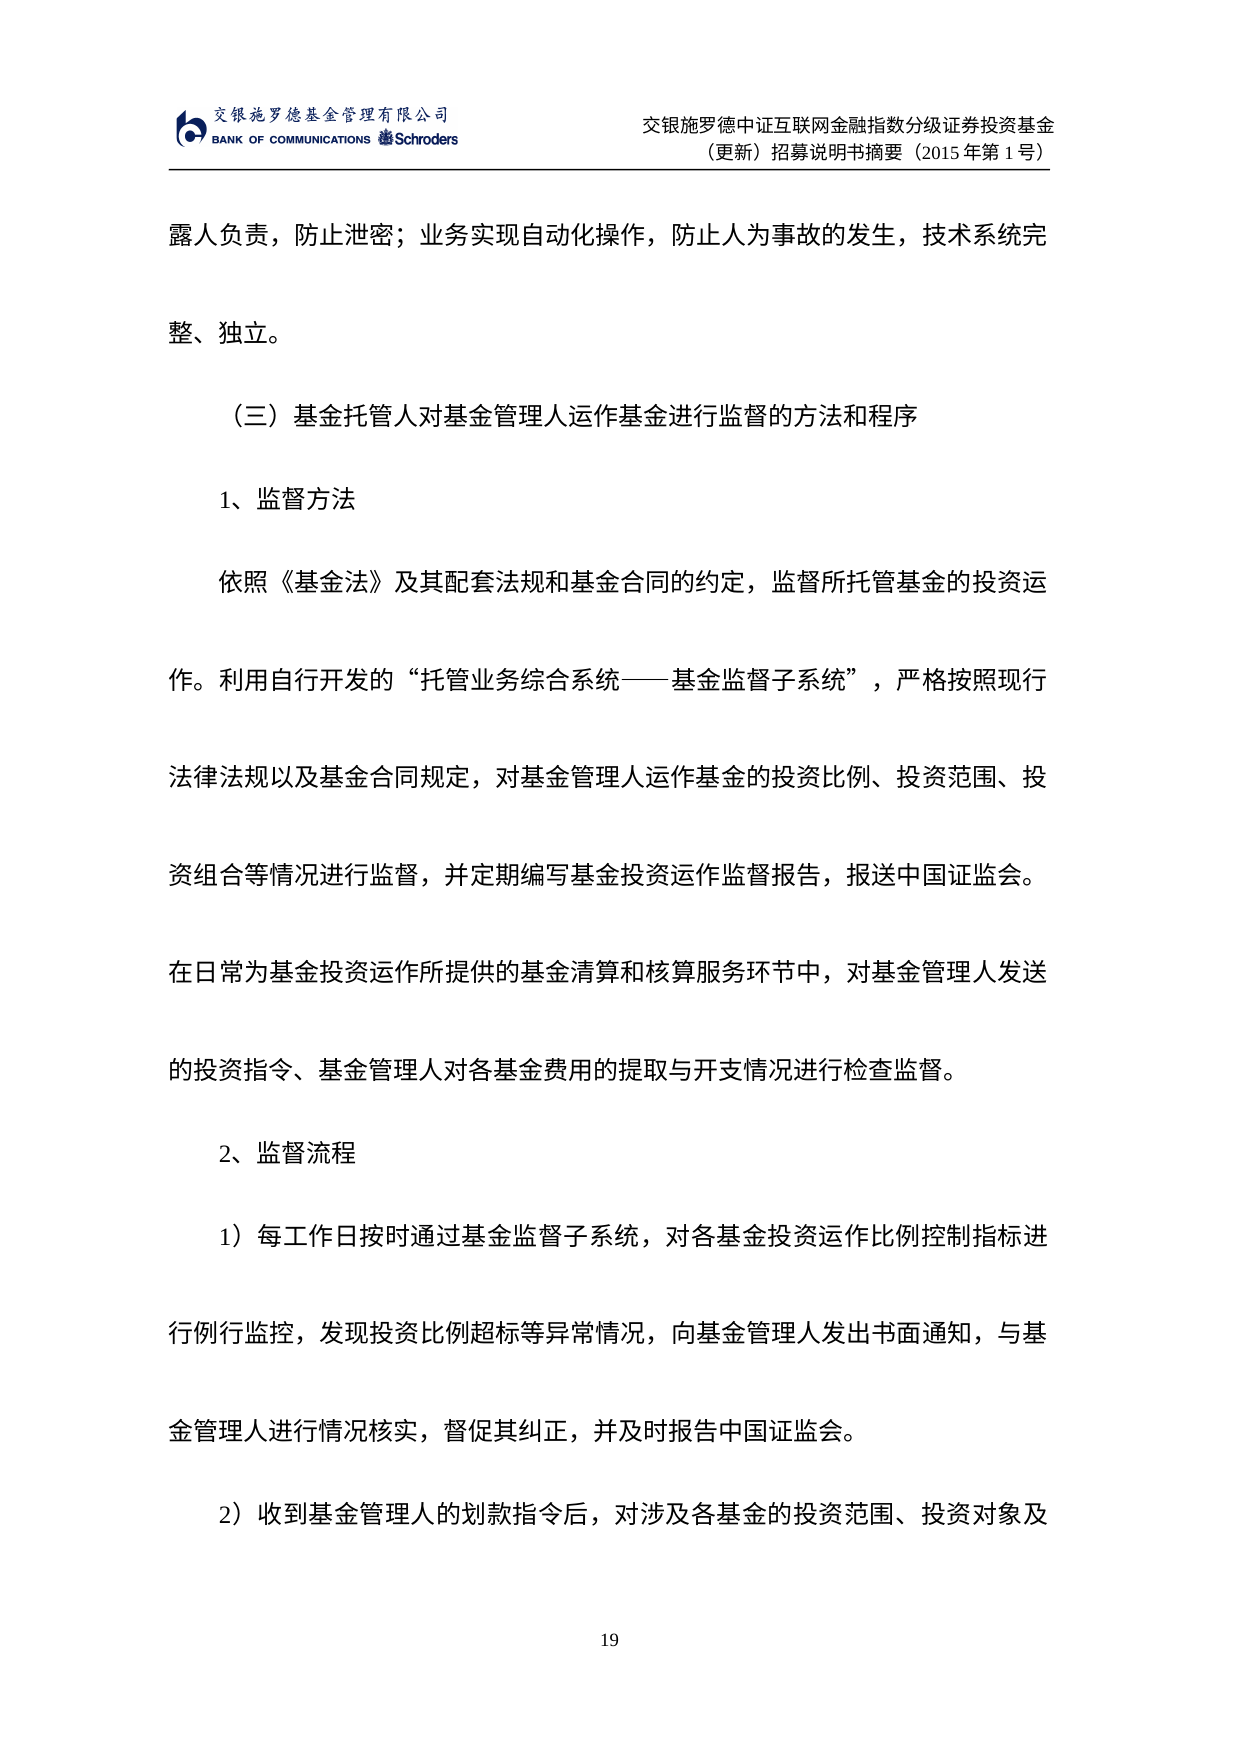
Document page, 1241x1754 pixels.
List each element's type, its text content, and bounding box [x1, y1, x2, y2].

text （三）基金托管人对基金管理人运作基金进行监督的方法和程序 [169, 382, 1050, 447]
text 2、监督流程 [169, 1119, 1050, 1184]
text 1、监督方法 [169, 465, 1050, 530]
picture [176, 107, 458, 147]
text 2）收到基金管理人的划款指令后，对涉及各基金的投资范围、投资对象及交易对手等内容进行合法合规性监督。 [169, 1480, 1050, 1545]
text 依照《基金法》及其配套法规和基金合同的约定，监督所托管基金的投资运作。利用自行开发的“托管业务综合系统——基金监督子系统”，严格按照现行法律法规以及基金合同规定，对基金管理人运作基金的投资比例、投资范围、投资组合等情况进行监督，并定期编写基金投资运作监督报告，报送中国证监会。在日常为基金投资运作所提供的基金清算和核算服务环节中，对基金管理人发送的投资指令、基金管理人对各基金费用的提取与开支情况进行检查监督。 [169, 548, 1050, 1101]
text 1）每工作日按时通过基金监督子系统，对各基金投资运作比例控制指标进行例行监控，发现投资比例超标等异常情况，向基金管理人发出书面通知，与基金管理人进行情况核实，督促其纠正，并及时报告中国证监会。 [169, 1202, 1050, 1462]
